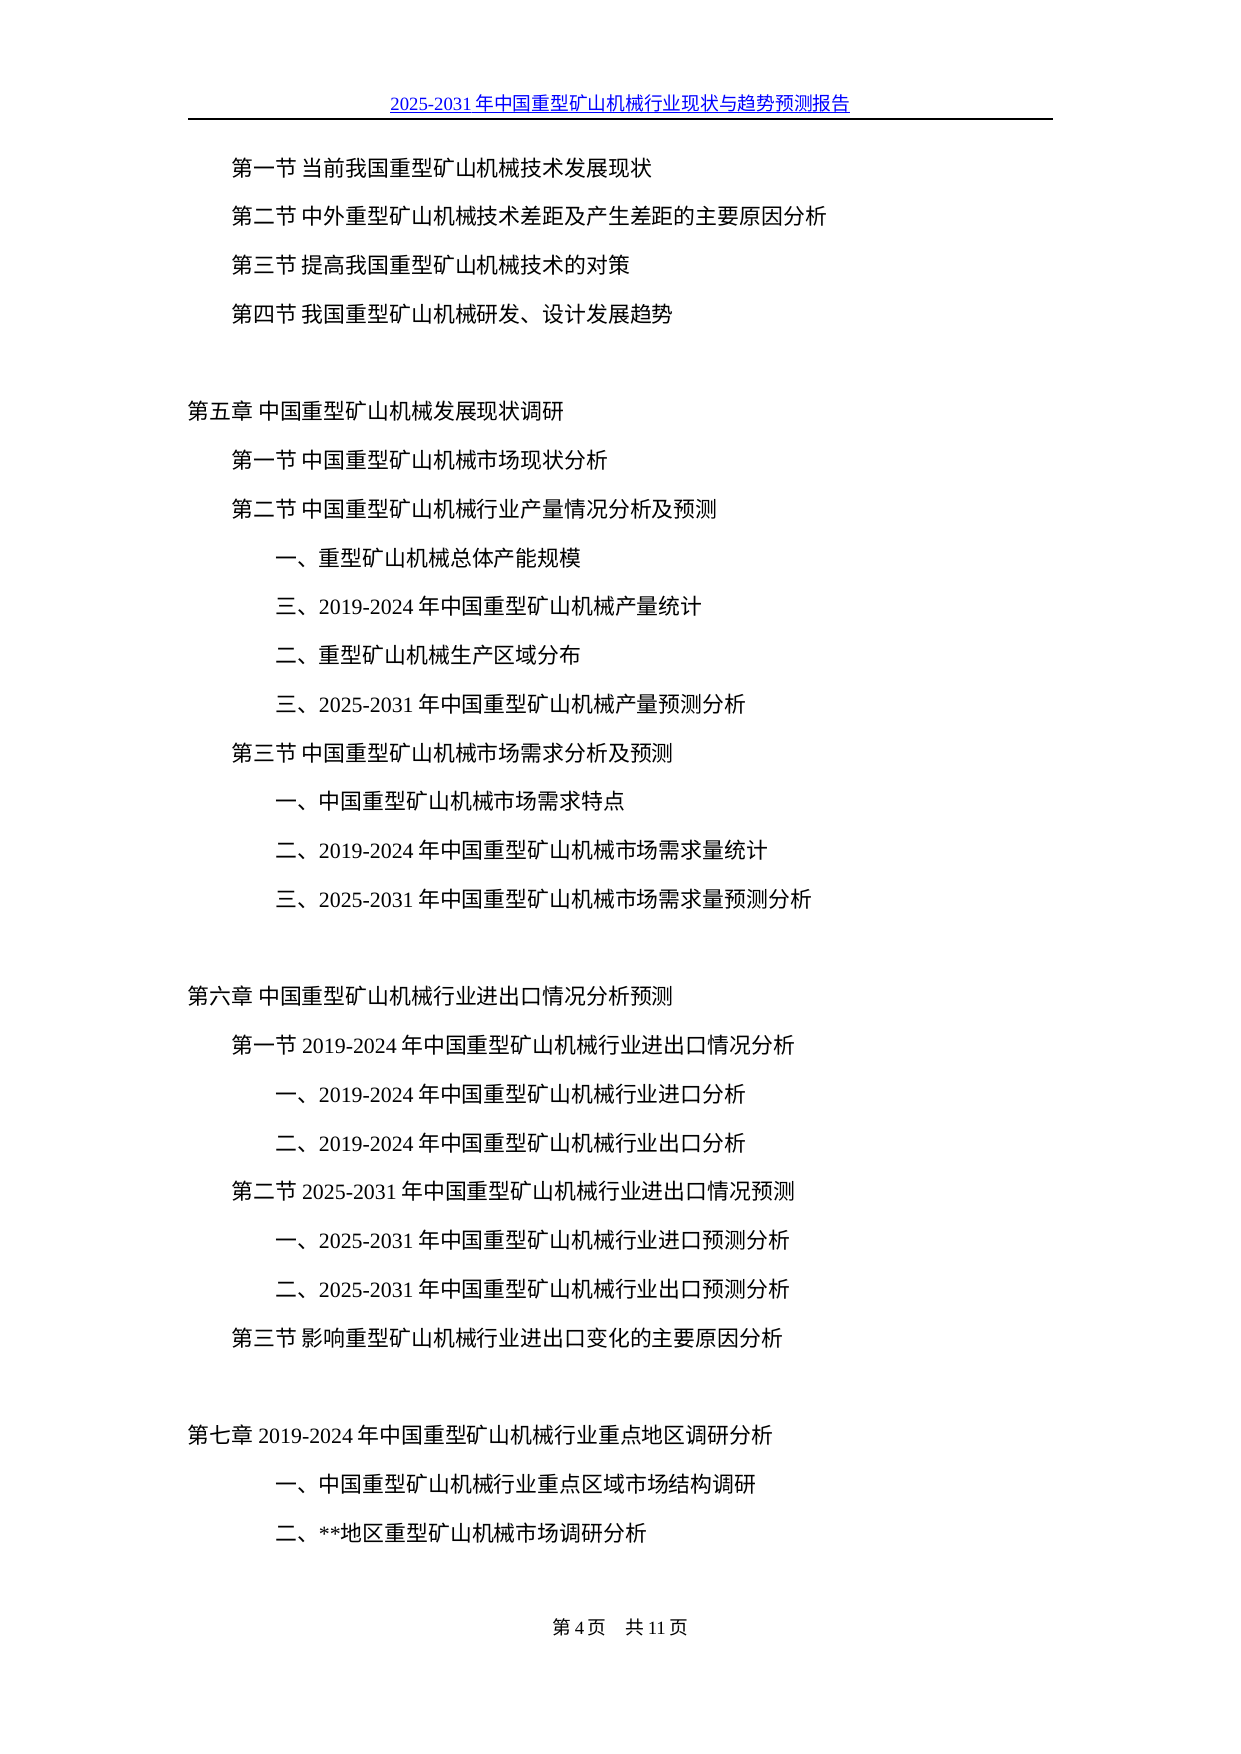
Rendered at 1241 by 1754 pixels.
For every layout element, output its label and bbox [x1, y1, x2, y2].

text [187, 150, 1053, 1548]
